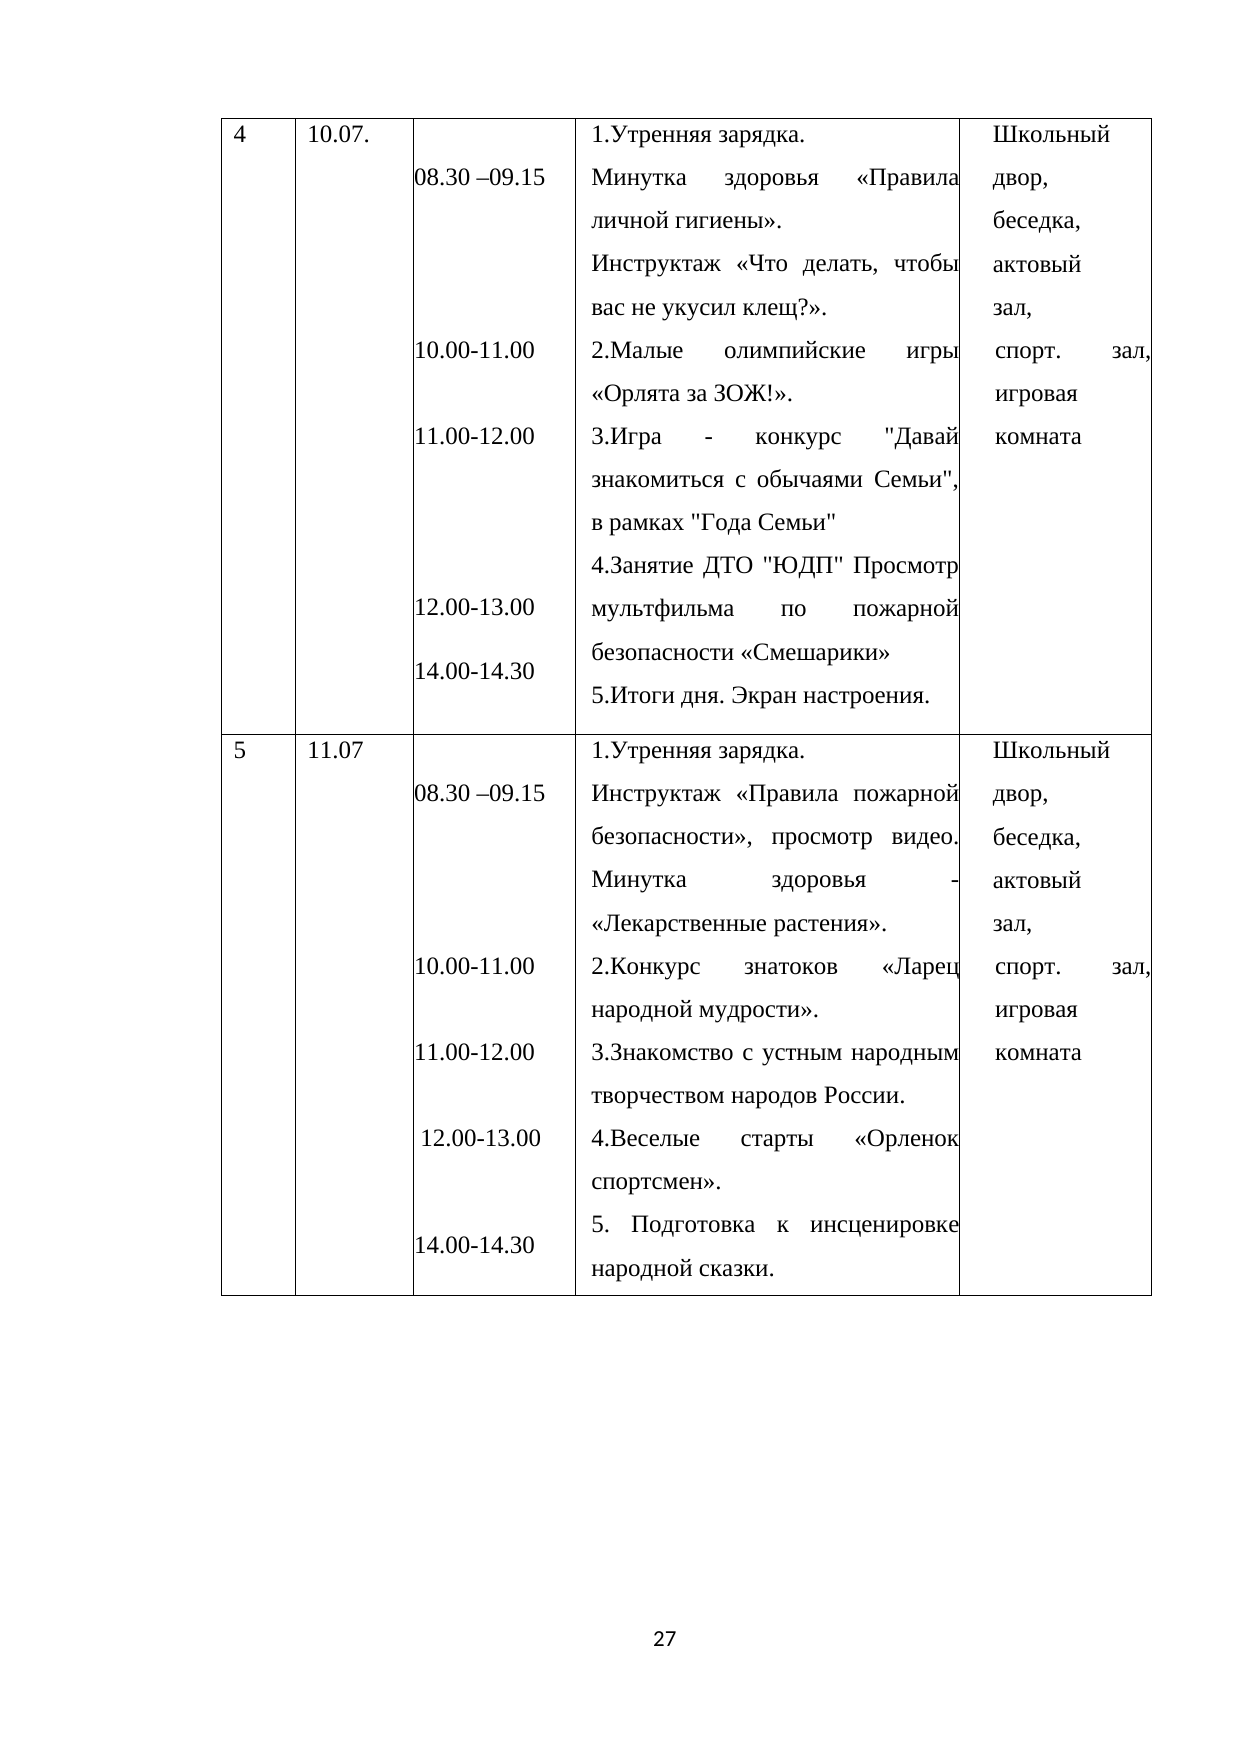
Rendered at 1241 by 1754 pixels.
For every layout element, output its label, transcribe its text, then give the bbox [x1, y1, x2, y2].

table_cell 1.Утренняя зарядка. Инструктаж «Правила пожарной безопасности», просмотр видео. Минутка здоровья - «Лекарственные растения». 2.Конкурс знатоков «Ларец народной мудрости». 3.Знакомство с устным народным творчеством народов России. 4.Веселые старты «Орленок спортсмен». 5. Подготовка к инсценировке народной сказки. [576, 735, 959, 1294]
table_cell 4 [222, 119, 295, 734]
table_cell 11.07 [296, 735, 413, 1294]
table_cell 10.07. [296, 119, 413, 734]
table_cell 08.30 –09.15 10.00-11.00 11.00-12.00 12.00-13.00 14.00-14.30 [414, 119, 575, 734]
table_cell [960, 119, 1151, 734]
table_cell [960, 735, 1151, 1294]
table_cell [414, 735, 575, 1294]
table_cell 1.Утренняя зарядка. Минутка здоровья «Правила личной гигиены». Инструктаж «Что делать, чтобы вас не укусил клещ?». 2.Малые олимпийские игры «Орлята за ЗОЖ!». 3.Игра - конкурс "Давай знакомиться с обычаями Семьи", в рамках "Года Семьи" 4.Занятие ДТО "ЮДП" Просмотр мультфильма по пожарной безопасности «Смешарики» 5.Итоги дня. Экран настроения. [576, 119, 959, 734]
table_cell 5 [222, 735, 295, 1294]
